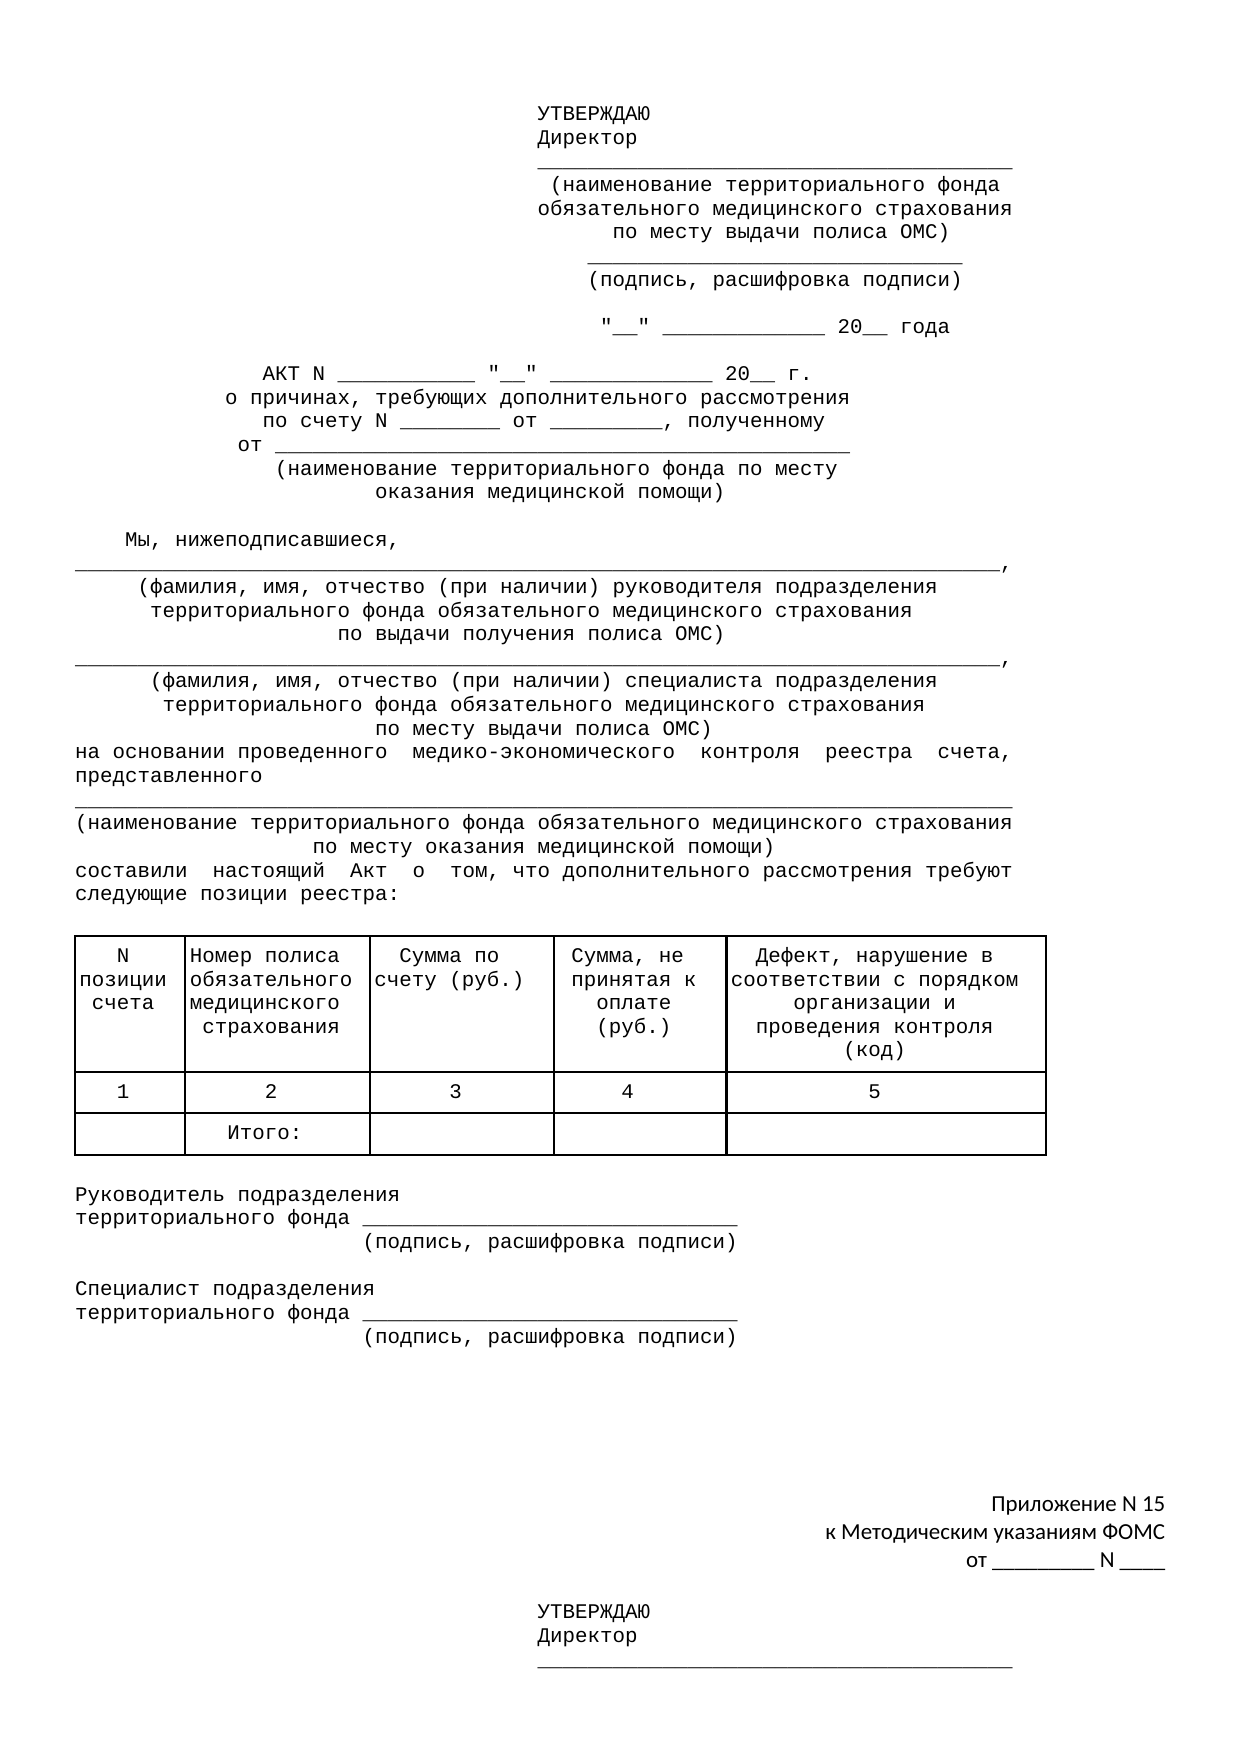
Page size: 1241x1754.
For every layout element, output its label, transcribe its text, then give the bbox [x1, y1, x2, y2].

text территориального фонда ______________________________ [75, 1302, 1165, 1326]
text Приложение N 15 [75, 1489, 1165, 1517]
text (подпись, расшифровка подписи) [75, 1231, 1165, 1255]
text по месту выдачи полиса ОМС) [75, 718, 1165, 741]
text территориального фонда обязательного медицинского страхования [75, 599, 1165, 623]
text обязательного медицинского страхования [75, 198, 1165, 221]
table_cell [76, 1114, 184, 1154]
table_header Сумма по счету (руб.) [371, 937, 553, 1071]
text ______________________________________ [75, 150, 1165, 174]
table_cell 5 [728, 1073, 1045, 1112]
text по месту выдачи полиса ОМС) [75, 221, 1165, 245]
table_cell [555, 1114, 725, 1154]
text (подпись, расшифровка подписи) [75, 268, 1165, 292]
table_cell [371, 1114, 553, 1154]
text Директор [75, 1625, 1165, 1649]
text оказания медицинской помощи) [75, 481, 1165, 505]
text территориального фонда обязательного медицинского страхования [75, 694, 1165, 718]
text УТВЕРЖДАЮ [75, 103, 1165, 127]
table_cell Итого: [186, 1114, 369, 1154]
text по месту оказания медицинской помощи) [75, 836, 1165, 860]
text о причинах, требующих дополнительного рассмотрения [75, 387, 1165, 410]
text Мы, нижеподписавшиеся, [75, 529, 1165, 552]
text территориального фонда ______________________________ [75, 1207, 1165, 1231]
table_cell 1 [76, 1073, 184, 1112]
text ______________________________ [75, 245, 1165, 268]
text __________________________________________________________________________, [75, 552, 1165, 576]
text Директор [75, 127, 1165, 150]
table_header Дефект, нарушение в соответствии с порядком организации и проведения контроля (код) [728, 937, 1045, 1071]
text (наименование территориального фонда по месту [75, 458, 1165, 481]
text Специалист подразделения [75, 1278, 1165, 1302]
text на основании проведенного медико-экономического контроля реестра счета, [75, 741, 1165, 765]
text ___________________________________________________________________________ [75, 789, 1165, 812]
table_header Номер полиса обязательного медицинского страхования [186, 937, 369, 1071]
table_cell 2 [186, 1073, 369, 1112]
text __________________________________________________________________________, [75, 647, 1165, 671]
text Руководитель подразделения [75, 1184, 1165, 1207]
text УТВЕРЖДАЮ [75, 1601, 1165, 1625]
text "__" _____________ 20__ года [75, 316, 1165, 339]
text к Методическим указаниям ФОМС [75, 1517, 1165, 1545]
text от _________ N ____ [75, 1545, 1165, 1573]
text по выдачи получения полиса ОМС) [75, 623, 1165, 647]
table_header N позиции счета [76, 937, 184, 1071]
text ______________________________________ [75, 1649, 1165, 1672]
text представленного [75, 765, 1165, 789]
table_cell 4 [555, 1073, 725, 1112]
table_cell [728, 1114, 1045, 1154]
text составили настоящий Акт о том, что дополнительного рассмотрения требуют [75, 860, 1165, 883]
text по счету N ________ от _________, полученному [75, 410, 1165, 434]
text (наименование территориального фонда [75, 174, 1165, 198]
text (фамилия, имя, отчество (при наличии) руководителя подразделения [75, 576, 1165, 599]
table_header Сумма, не принятая к оплате (руб.) [555, 937, 725, 1071]
text следующие позиции реестра: [75, 883, 1165, 907]
text (фамилия, имя, отчество (при наличии) специалиста подразделения [75, 671, 1165, 694]
table_cell 3 [371, 1073, 553, 1112]
text (наименование территориального фонда обязательного медицинского страхования [75, 812, 1165, 836]
text от ______________________________________________ [75, 434, 1165, 458]
text АКТ N ___________ "__" _____________ 20__ г. [75, 363, 1165, 387]
text (подпись, расшифровка подписи) [75, 1326, 1165, 1349]
